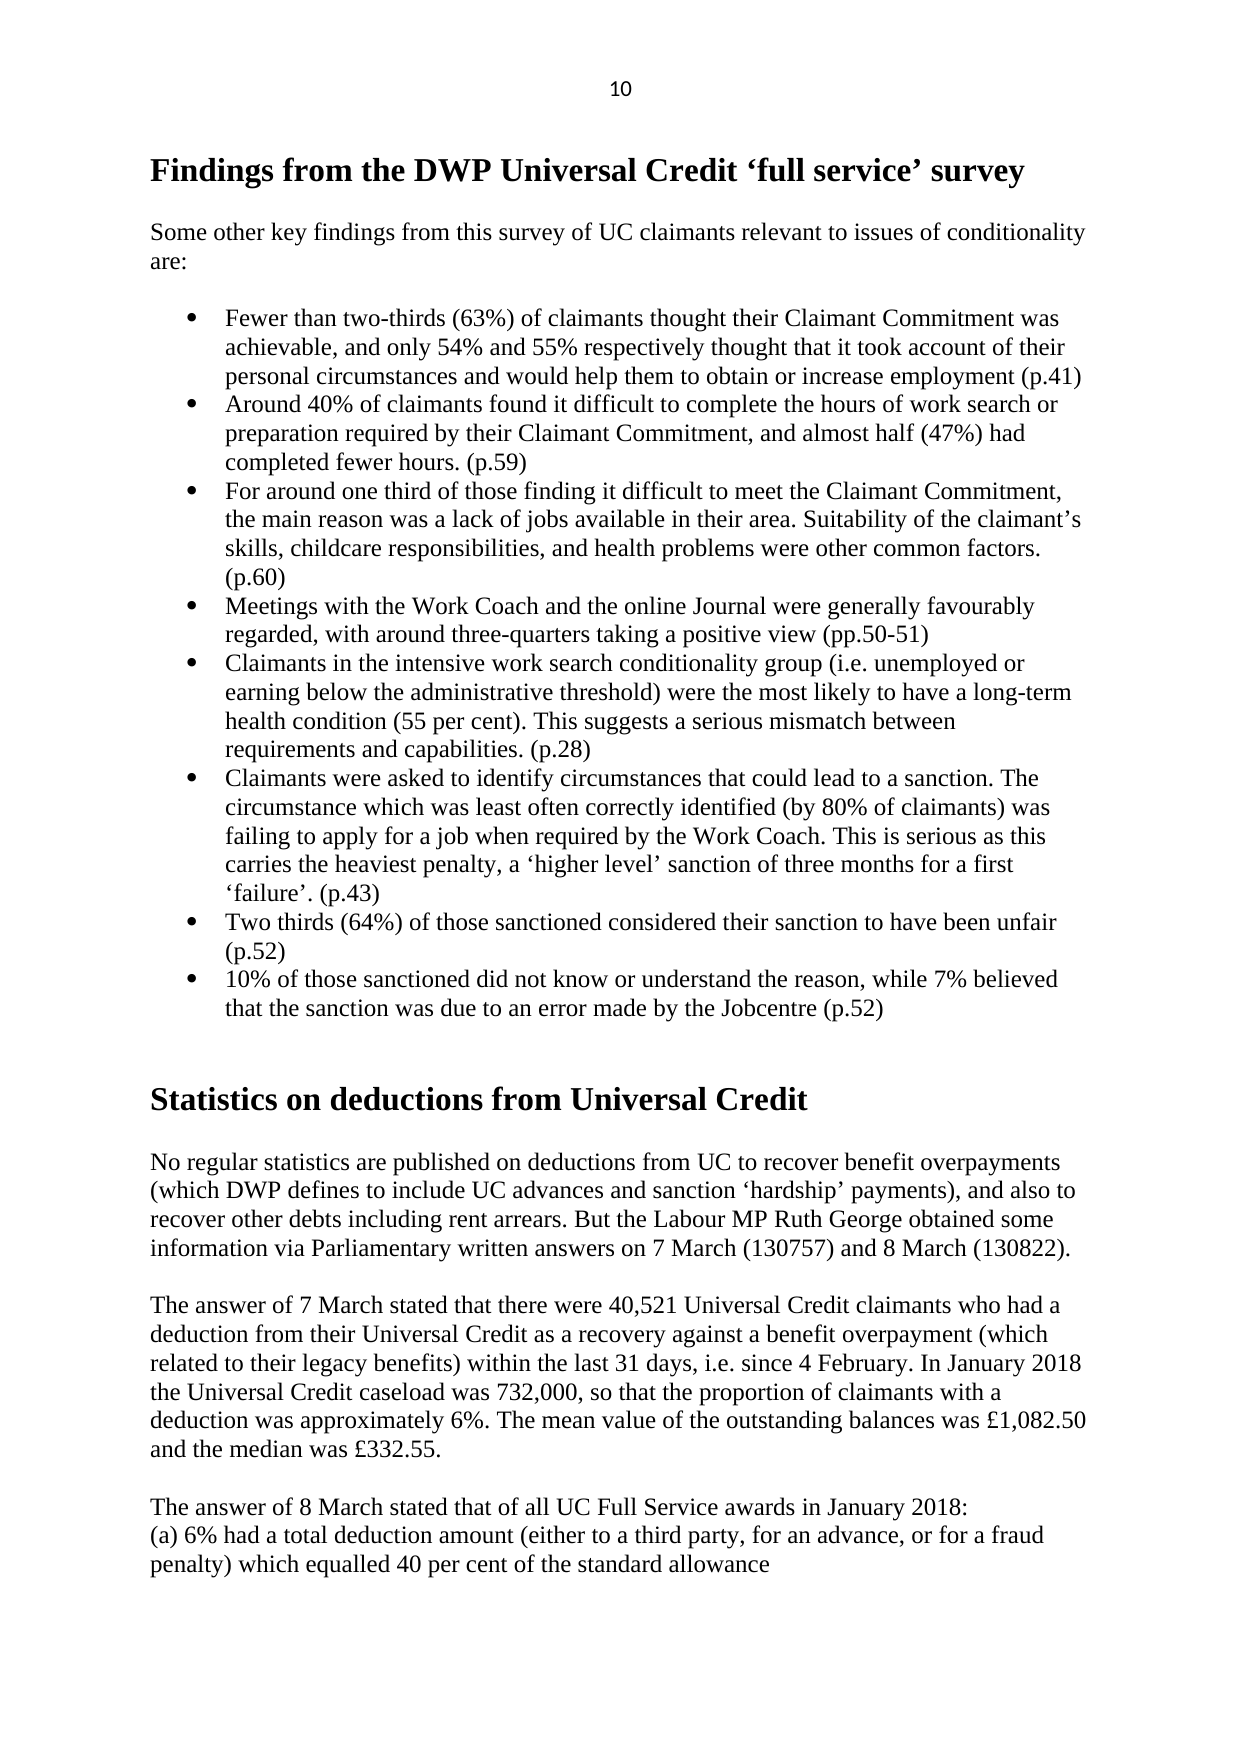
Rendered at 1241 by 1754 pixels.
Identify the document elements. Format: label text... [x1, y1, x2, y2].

text Statistics on deductions from Universal Credit [150, 1079, 1090, 1118]
list Fewer than two-thirds (63%) of claimants thought their Claimant Commitment was achievable, and only 54% and 55% respectively thought that it took account of their personal circumstances and would help them to obtain or increase employment (p.41) [187, 303, 1090, 389]
text The answer of 8 March stated that of all UC Full Service awards in January 2018: [150, 1492, 1090, 1520]
text No regular statistics are published on deductions from UC to recover benefit overpayments (which DWP defines to include UC advances and sanction ‘hardship’ payments), and also to recover other debts including rent arrears. But the Labour MP Ruth George obtained some information via Parliamentary written answers on 7 March (130757) and 8 March (130822). [150, 1147, 1090, 1262]
list Claimants in the intensive work search conditionality group (i.e. unemployed or earning below the administrative threshold) were the most likely to have a long-term health condition (55 per cent). This suggests a serious mismatch between requirements and capabilities. (p.28) [187, 648, 1090, 763]
list For around one third of those finding it difficult to meet the Claimant Commitment, the main reason was a lack of jobs available in their area. Suitability of the claimant’s skills, childcare responsibilities, and health problems were other common factors. (p.60) [187, 476, 1090, 591]
text (a) 6% had a total deduction amount (either to a third party, for an advance, or for a fraud penalty) which equalled 40 per cent of the standard allowance [150, 1520, 1090, 1578]
list Around 40% of claimants found it difficult to complete the hours of work search or preparation required by their Claimant Commitment, and almost half (47%) had completed fewer hours. (p.59) [187, 389, 1090, 476]
list 10% of those sanctioned did not know or understand the reason, while 7% believed that the sanction was due to an error made by the Jobcentre (p.52) [187, 964, 1090, 1022]
list Claimants were asked to identify circumstances that could lead to a sanction. The circumstance which was least often correctly identified (by 80% of claimants) was failing to apply for a job when required by the Work Coach. This is serious as this carries the heaviest penalty, a ‘higher level’ sanction of three months for a first ‘failure’. (p.43) [187, 763, 1090, 907]
text Some other key findings from this survey of UC claimants relevant to issues of conditionality are: [150, 217, 1090, 274]
text Findings from the DWP Universal Credit ‘full service’ survey [150, 150, 1090, 188]
text The answer of 7 March stated that there were 40,521 Universal Credit claimants who had a deduction from their Universal Credit as a recovery against a benefit overpayment (which related to their legacy benefits) within the last 31 days, i.e. since 4 February. In January 2018 the Universal Credit caseload was 732,000, so that the proportion of claimants with a deduction was approximately 6%. The mean value of the outstanding balances was £1,082.50 and the median was £332.55. [150, 1290, 1090, 1463]
list Meetings with the Work Coach and the online Journal were generally favourably regarded, with around three-quarters taking a positive view (pp.50-51) [187, 591, 1090, 648]
list Two thirds (64%) of those sanctioned considered their sanction to have been unfair (p.52) [187, 907, 1090, 964]
